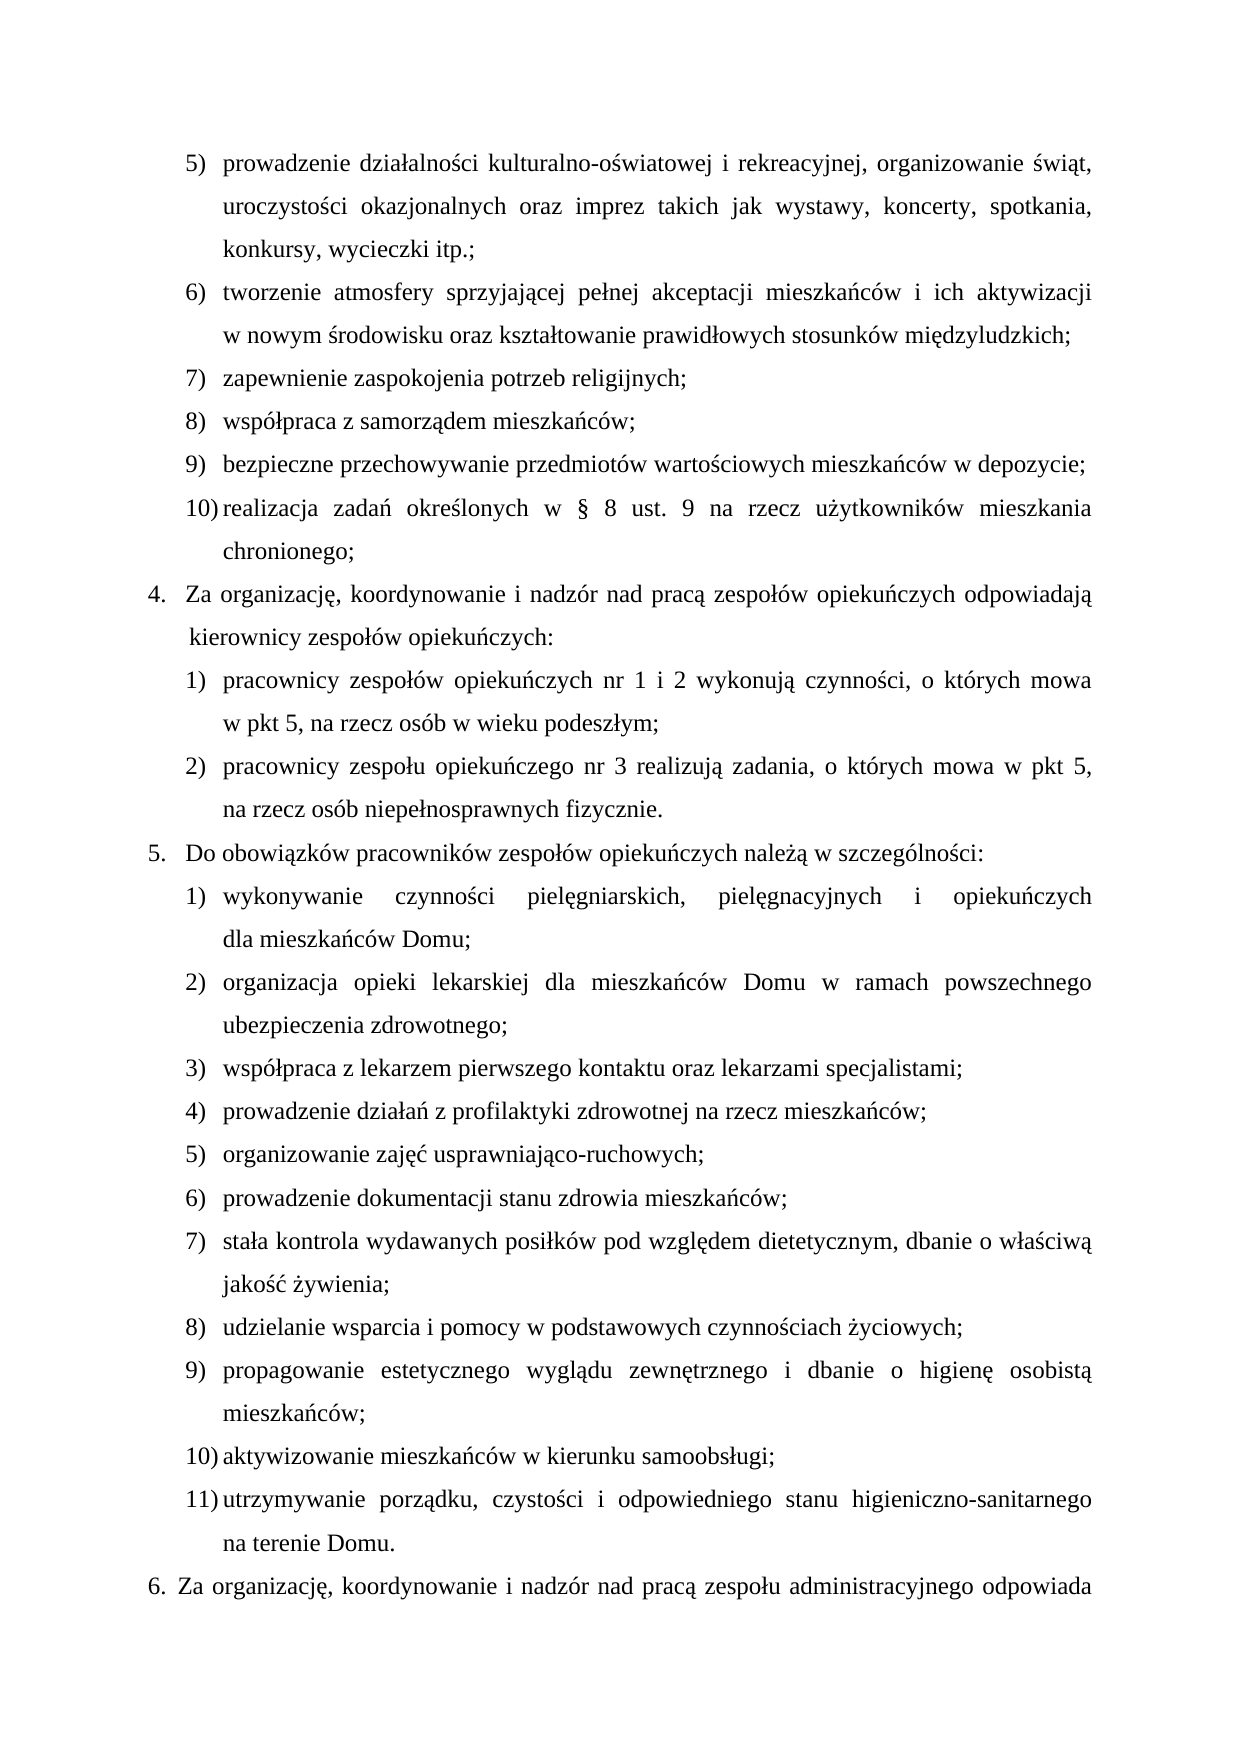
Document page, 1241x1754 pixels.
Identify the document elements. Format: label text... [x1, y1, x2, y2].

list wykonywanie czynności pielęgniarskich, pielęgnacyjnych i opiekuńczych dla mieszkańców Domu; [185, 881, 1093, 953]
list pracownicy zespołów opiekuńczych nr 1 i 2 wykonują czynności, o których mowa w pkt 5, na rzecz osób w wieku podeszłym; [185, 665, 1093, 737]
list współpraca z samorządem mieszkańców; [185, 406, 1093, 435]
list prowadzenie działań z profilaktyki zdrowotnej na rzecz mieszkańców; [185, 1096, 1093, 1125]
list Za organizację, koordynowanie i nadzór nad pracą zespołów opiekuńczych odpowiadają kierownicy zespołów opiekuńczych: [148, 579, 1093, 651]
list utrzymywanie porządku, czystości i odpowiedniego stanu higieniczno-sanitarnego na terenie Domu. [185, 1484, 1093, 1556]
list aktywizowanie mieszkańców w kierunku samoobsługi; [185, 1441, 1093, 1470]
list pracownicy zespołu opiekuńczego nr 3 realizują zadania, o których mowa w pkt 5, na rzecz osób niepełnosprawnych fizycznie. [185, 751, 1093, 823]
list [148, 1571, 1093, 1599]
list realizacja zadań określonych w § 8 ust. 9 na rzecz użytkowników mieszkania chronionego; [185, 493, 1093, 564]
list udzielanie wsparcia i pomocy w podstawowych czynnościach życiowych; [185, 1312, 1093, 1341]
list współpraca z lekarzem pierwszego kontaktu oraz lekarzami specjalistami; [185, 1053, 1093, 1082]
list organizacja opieki lekarskiej dla mieszkańców Domu w ramach powszechnego ubezpieczenia zdrowotnego; [185, 967, 1093, 1039]
list propagowanie estetycznego wyglądu zewnętrznego i dbanie o higienę osobistą mieszkańców; [185, 1355, 1093, 1427]
list Do obowiązków pracowników zespołów opiekuńczych należą w szczególności: [148, 838, 1093, 866]
list organizowanie zajęć usprawniająco-ruchowych; [185, 1139, 1093, 1168]
list stała kontrola wydawanych posiłków pod względem dietetycznym, dbanie o właściwą jakość żywienia; [185, 1226, 1093, 1298]
list prowadzenie dokumentacji stanu zdrowia mieszkańców; [185, 1183, 1093, 1211]
list bezpieczne przechowywanie przedmiotów wartościowych mieszkańców w depozycie; [185, 449, 1093, 478]
list zapewnienie zaspokojenia potrzeb religijnych; [185, 363, 1093, 392]
list prowadzenie działalności kulturalno-oświatowej i rekreacyjnej, organizowanie świąt, uroczystości okazjonalnych oraz imprez takich jak wystawy, koncerty, spotkania, konkursy, wycieczki itp.; [185, 148, 1093, 263]
list tworzenie atmosfery sprzyjającej pełnej akceptacji mieszkańców i ich aktywizacji w nowym środowisku oraz kształtowanie prawidłowych stosunków międzyludzkich; [185, 277, 1093, 349]
